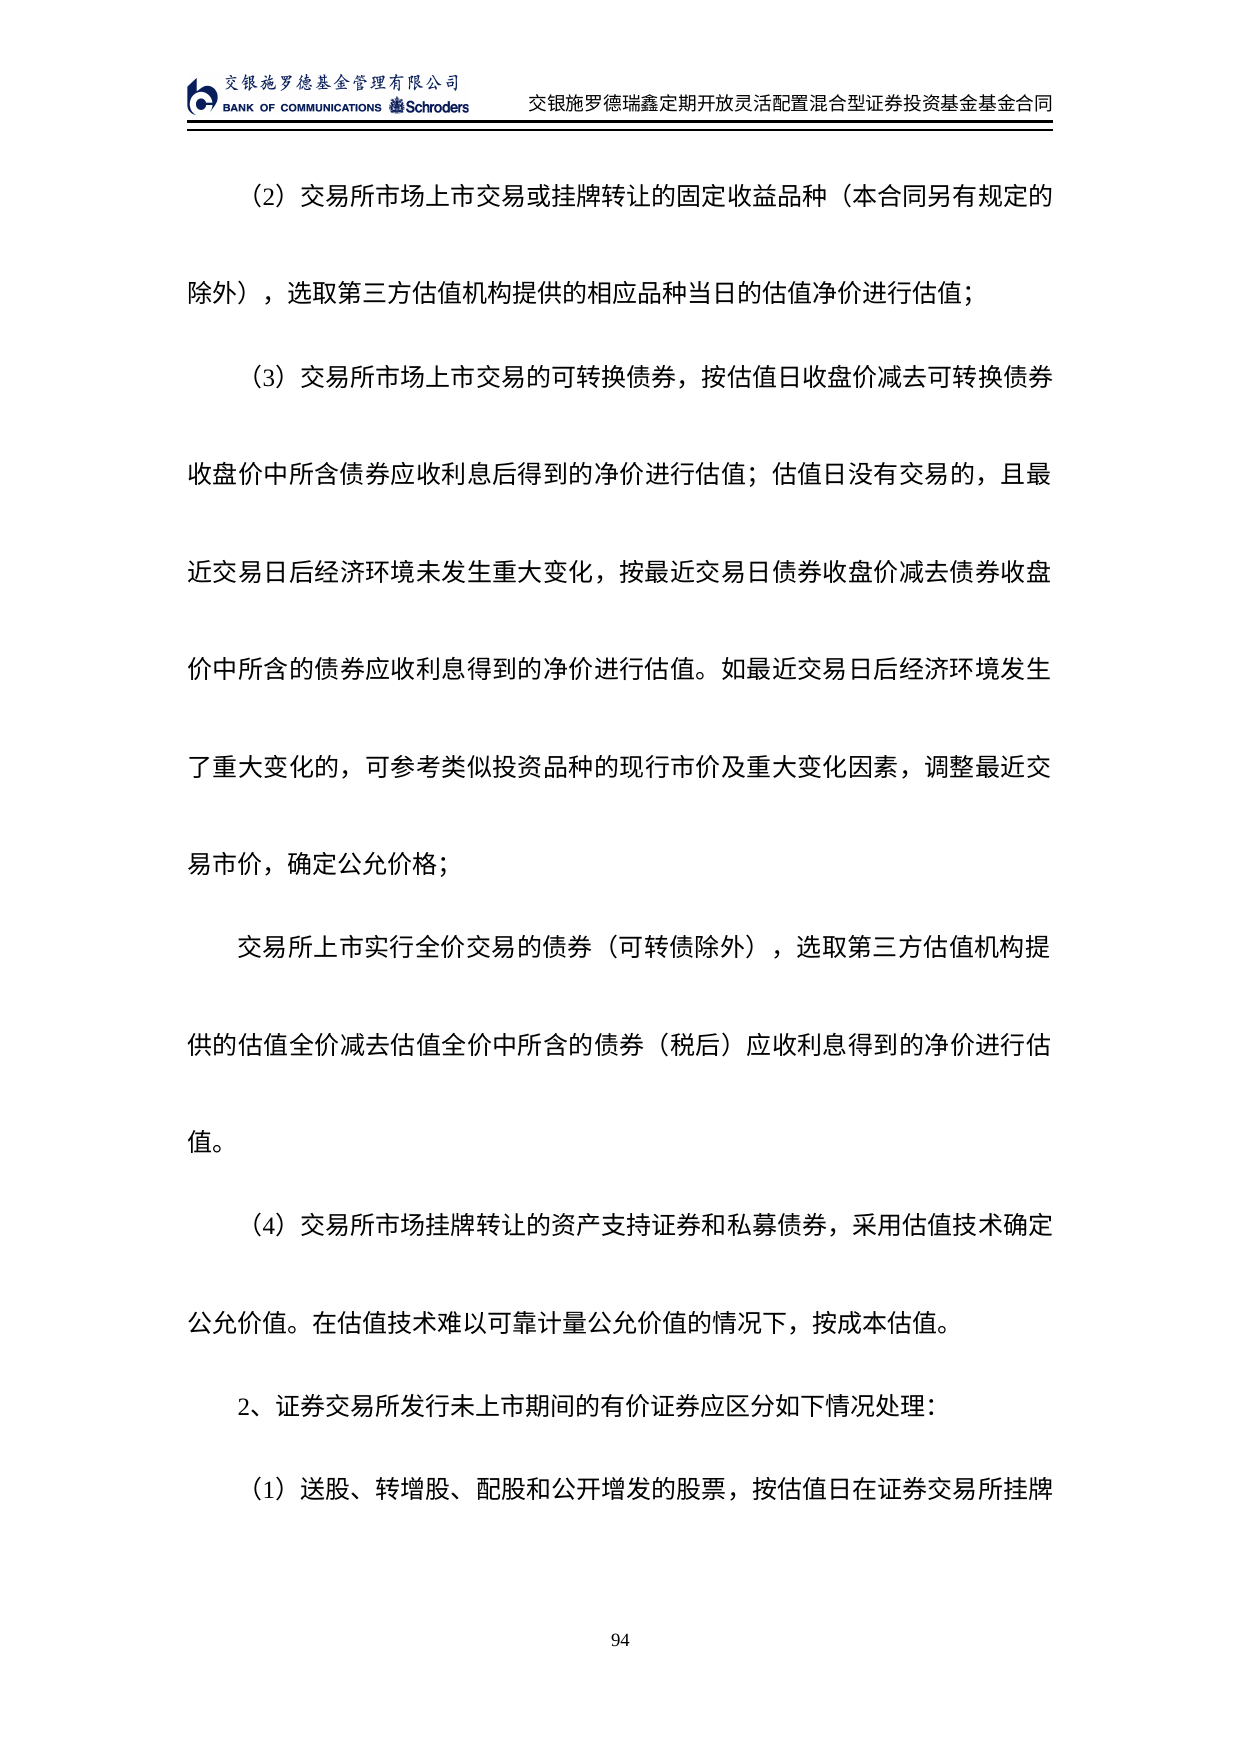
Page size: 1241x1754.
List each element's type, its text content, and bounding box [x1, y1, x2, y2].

text 交易所上市实行全价交易的债券（可转债除外），选取第三方估值机构提供的估值全价减去估值全价中所含的债券（税后）应收利息得到的净价进行估值。 [187, 913, 1053, 1173]
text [187, 1455, 1053, 1520]
text （2）交易所市场上市交易或挂牌转让的固定收益品种（本合同另有规定的除外），选取第三方估值机构提供的相应品种当日的估值净价进行估值； [187, 162, 1053, 324]
picture [187, 74, 469, 115]
text （3）交易所市场上市交易的可转换债券，按估值日收盘价减去可转换债券收盘价中所含债券应收利息后得到的净价进行估值；估值日没有交易的，且最近交易日后经济环境未发生重大变化，按最近交易日债券收盘价减去债券收盘价中所含的债券应收利息得到的净价进行估值。如最近交易日后经济环境发生了重大变化的，可参考类似投资品种的现行市价及重大变化因素，调整最近交易市价，确定公允价格； [187, 343, 1053, 895]
text （4）交易所市场挂牌转让的资产支持证券和私募债券，采用估值技术确定公允价值。在估值技术难以可靠计量公允价值的情况下，按成本估值。 [187, 1191, 1053, 1354]
text 2、证券交易所发行未上市期间的有价证券应区分如下情况处理： [187, 1372, 1053, 1437]
